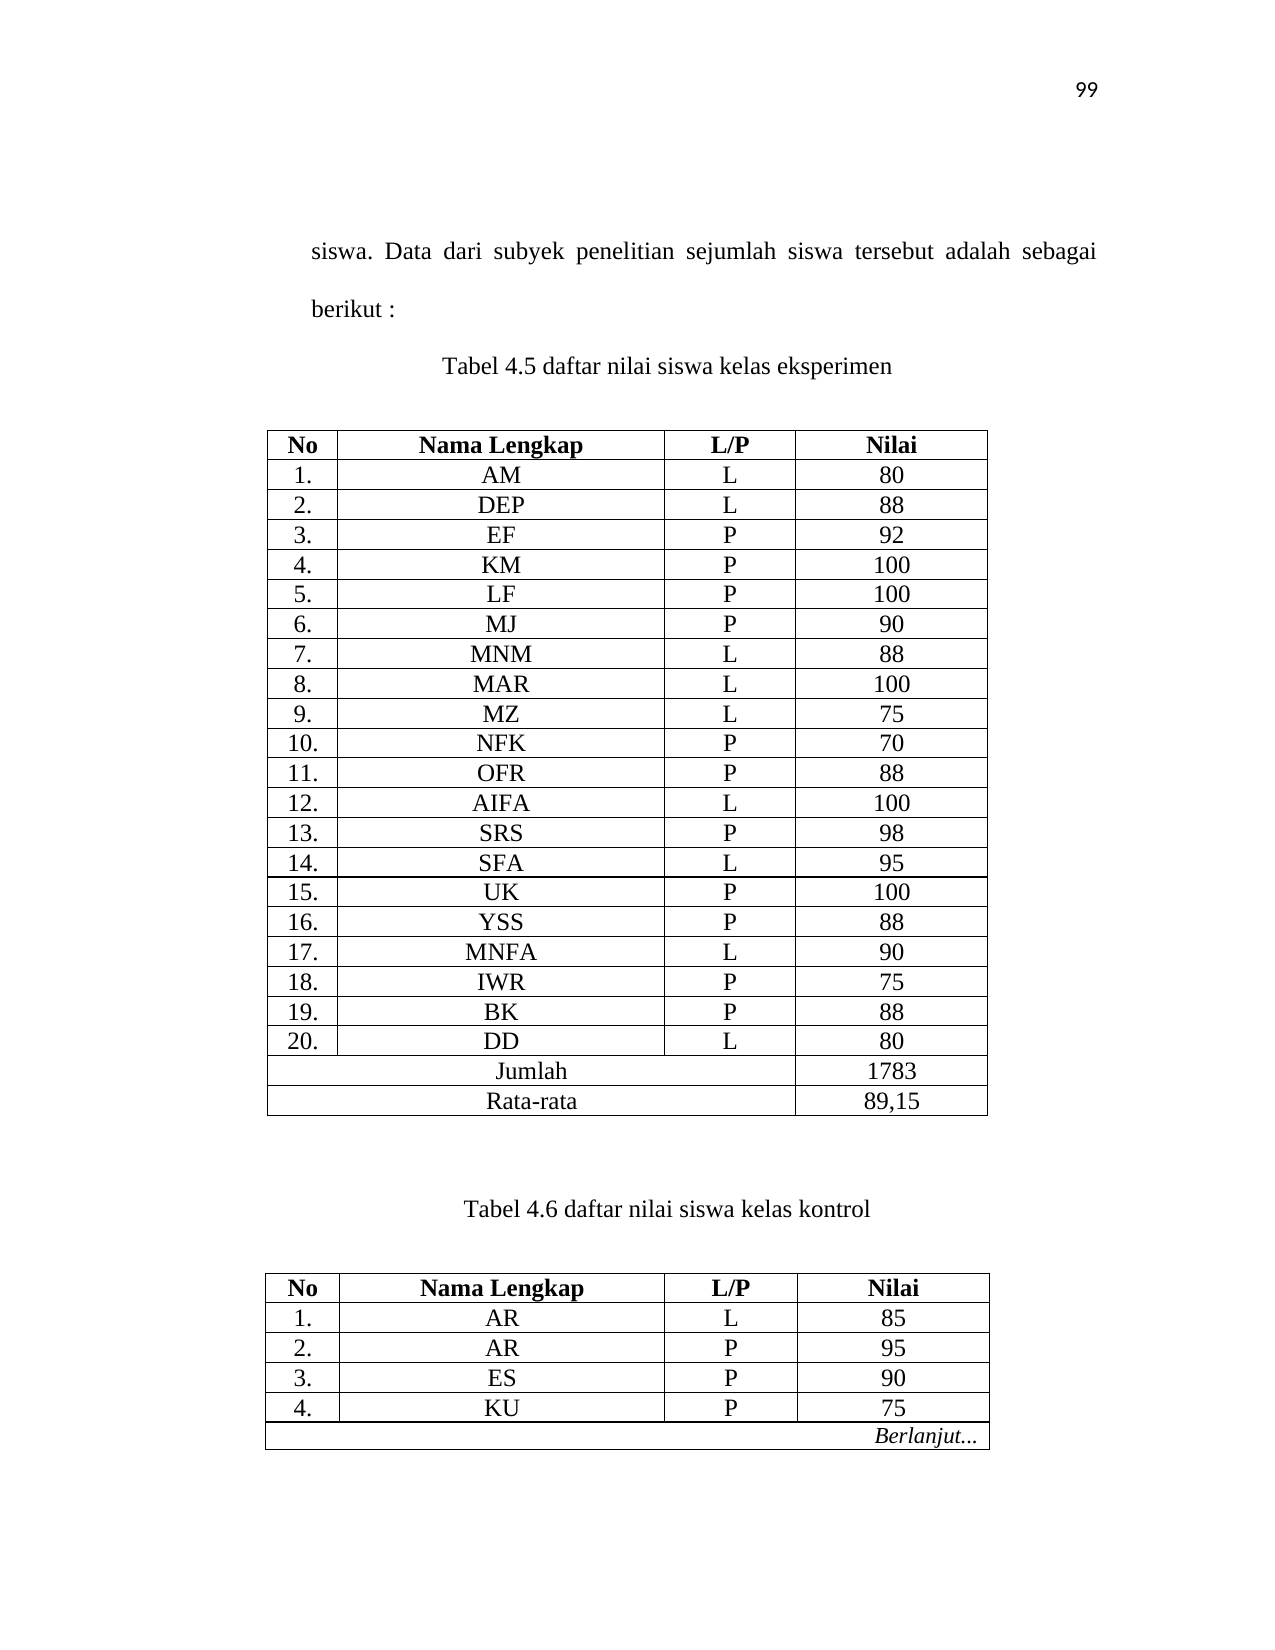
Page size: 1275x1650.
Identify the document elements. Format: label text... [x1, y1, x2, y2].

table_cell P [665, 818, 795, 847]
table_cell 7. [268, 639, 337, 668]
table_cell 2. [266, 1333, 339, 1362]
table_cell 80 [796, 460, 987, 489]
table_cell P [665, 580, 795, 608]
table_cell AIFA [338, 788, 664, 817]
table_cell P [665, 1333, 797, 1362]
table_cell L [665, 848, 795, 876]
table_cell 10. [268, 729, 337, 757]
table_cell 88 [796, 758, 987, 787]
table_cell 1783 [796, 1056, 987, 1085]
table_cell SFA [338, 848, 664, 876]
table_cell NFK [338, 729, 664, 757]
table_cell DD [338, 1026, 664, 1055]
table_cell AR [340, 1333, 664, 1362]
table_cell LF [338, 580, 664, 608]
table_header No [268, 431, 337, 459]
table_cell 13. [268, 818, 337, 847]
table_cell UK [338, 878, 664, 906]
table_cell 9. [268, 699, 337, 727]
text Tabel 4.5 daftar nilai siswa kelas eksperimen [236, 351, 1098, 380]
table_cell 20. [268, 1026, 337, 1055]
table_cell Jumlah [268, 1056, 795, 1085]
table_cell 100 [796, 788, 987, 817]
table_cell 90 [796, 937, 987, 966]
table_header L/P [665, 1274, 797, 1302]
table_cell 3. [266, 1363, 339, 1392]
table_cell 88 [796, 997, 987, 1025]
table_cell Rata-rata [268, 1086, 795, 1115]
table_cell 75 [796, 699, 987, 727]
table_cell DEP [338, 490, 664, 519]
table_cell 90 [796, 609, 987, 638]
table_cell IWR [338, 967, 664, 996]
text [311, 236, 1098, 322]
table_cell 100 [796, 580, 987, 608]
table_cell AM [338, 460, 664, 489]
table_cell P [665, 729, 795, 757]
table_cell 14. [268, 848, 337, 876]
table_cell 15. [268, 878, 337, 906]
table_header Nilai [798, 1274, 989, 1302]
table_cell L [665, 937, 795, 966]
table_cell 88 [796, 639, 987, 668]
table_cell P [665, 1393, 797, 1421]
table_cell 70 [796, 729, 987, 757]
table_cell 95 [796, 848, 987, 876]
table_cell 1. [266, 1303, 339, 1332]
table_cell 98 [796, 818, 987, 847]
table_cell L [665, 460, 795, 489]
table_header Nilai [796, 431, 987, 459]
table_cell 92 [796, 520, 987, 549]
table_cell L [665, 639, 795, 668]
table_cell 88 [796, 490, 987, 519]
table_cell 12. [268, 788, 337, 817]
table_cell 11. [268, 758, 337, 787]
table_cell P [665, 1363, 797, 1392]
table_cell ES [340, 1363, 664, 1392]
table_cell 16. [268, 907, 337, 936]
table_cell KM [338, 550, 664, 578]
table_cell EF [338, 520, 664, 549]
table_cell 75 [796, 967, 987, 996]
table_cell P [665, 758, 795, 787]
table_cell 80 [796, 1026, 987, 1055]
table_cell 75 [798, 1393, 989, 1421]
table_cell 90 [798, 1363, 989, 1392]
table_cell P [665, 997, 795, 1025]
table_cell MAR [338, 669, 664, 698]
text Tabel 4.6 daftar nilai siswa kelas kontrol [236, 1194, 1098, 1223]
table_cell P [665, 520, 795, 549]
table_cell P [665, 967, 795, 996]
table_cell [266, 1423, 989, 1449]
table_cell MZ [338, 699, 664, 727]
table_cell MJ [338, 609, 664, 638]
table_cell 1. [268, 460, 337, 489]
table_cell KU [340, 1393, 664, 1421]
table_cell 8. [268, 669, 337, 698]
table_cell MNM [338, 639, 664, 668]
table_header L/P [665, 431, 795, 459]
table_cell 19. [268, 997, 337, 1025]
table_cell L [665, 1026, 795, 1055]
table_cell 4. [268, 550, 337, 578]
table_cell 18. [268, 967, 337, 996]
table_cell 89,15 [796, 1086, 987, 1115]
table_cell 3. [268, 520, 337, 549]
table_cell 100 [796, 550, 987, 578]
table_cell P [665, 550, 795, 578]
table_cell L [665, 1303, 797, 1332]
table_cell 95 [798, 1333, 989, 1362]
table_cell 100 [796, 878, 987, 906]
table_cell L [665, 788, 795, 817]
table_cell YSS [338, 907, 664, 936]
table_header Nama Lengkap [338, 431, 664, 459]
table_cell P [665, 907, 795, 936]
table_header Nama Lengkap [340, 1274, 664, 1302]
table_cell AR [340, 1303, 664, 1332]
table_cell 5. [268, 580, 337, 608]
table_cell 2. [268, 490, 337, 519]
table_cell 100 [796, 669, 987, 698]
table_cell 17. [268, 937, 337, 966]
table_cell 85 [798, 1303, 989, 1332]
table_cell BK [338, 997, 664, 1025]
table_cell MNFA [338, 937, 664, 966]
table_cell L [665, 669, 795, 698]
table_cell P [665, 609, 795, 638]
table_cell 6. [268, 609, 337, 638]
table_cell L [665, 699, 795, 727]
table_cell 88 [796, 907, 987, 936]
table_cell 4. [266, 1393, 339, 1421]
table_cell SRS [338, 818, 664, 847]
table_cell P [665, 878, 795, 906]
table_cell L [665, 490, 795, 519]
table_cell OFR [338, 758, 664, 787]
table_header No [266, 1274, 339, 1302]
